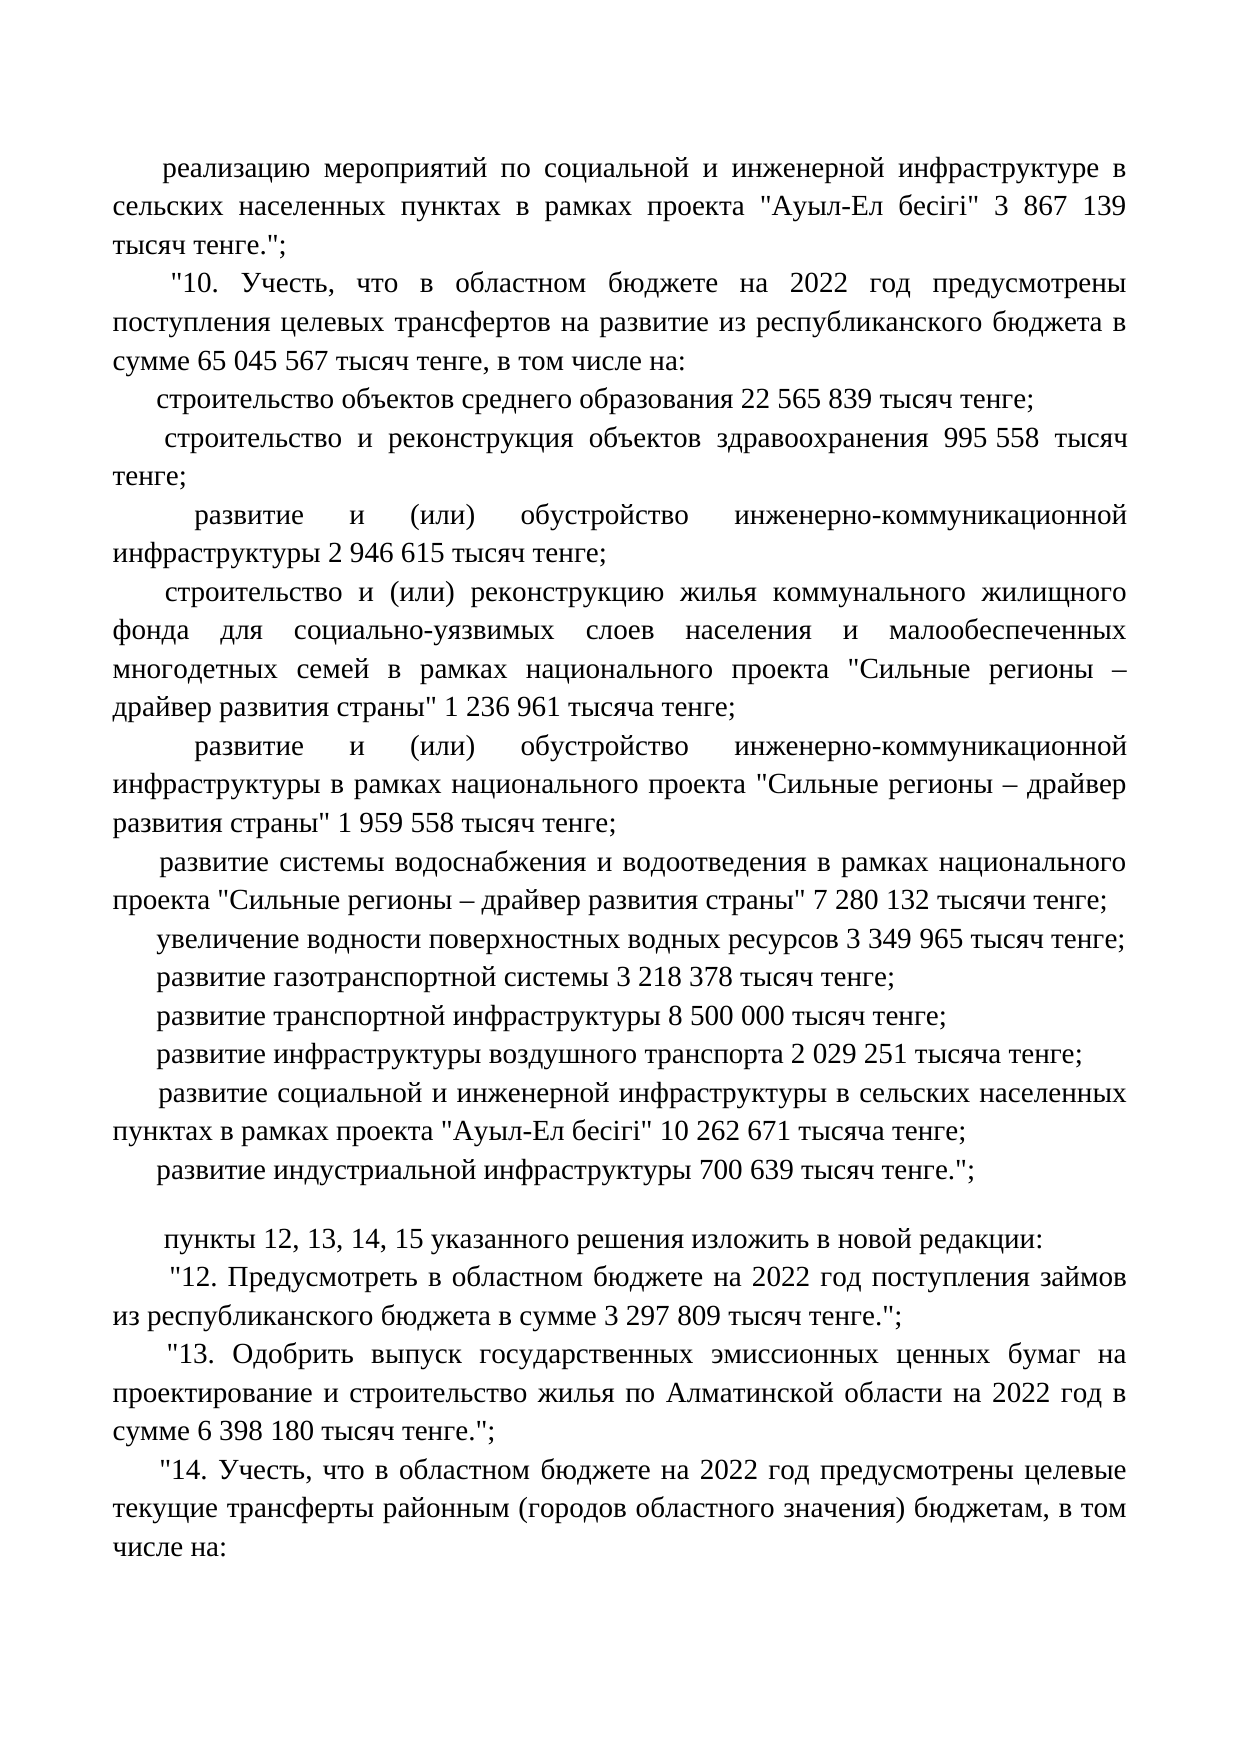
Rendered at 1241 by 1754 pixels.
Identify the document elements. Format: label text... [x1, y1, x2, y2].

text строительство и (или) реконструкцию жилья коммунального жилищного фонда для социально-уязвимых слоев населения и малообеспеченных многодетных семей в рамках национального проекта "Сильные регионы – драйвер развития страны" 1 236 961 тысяча тенге; [112, 574, 1128, 723]
text реализацию мероприятий по социальной и инженерной инфраструктуре в сельских населенных пунктах в рамках проекта "Ауыл-Ел бесігі" 3 867 139 тысяч тенге."; [112, 150, 1128, 261]
text "14. Учесть, что в областном бюджете на 2022 год предусмотрены целевые текущие трансферты районным (городов областного значения) бюджетам, в том числе на: [112, 1452, 1128, 1563]
text развитие и (или) обустройство инженерно-коммуникационной инфраструктуры 2 946 615 тысяч тенге; [112, 497, 1128, 569]
text развитие индустриальной инфраструктуры 700 639 тысяч тенге."; [112, 1152, 1128, 1186]
text увеличение водности поверхностных водных ресурсов 3 349 965 тысяч тенге; [112, 921, 1128, 954]
text развитие социальной и инженерной инфраструктуры в сельских населенных пунктах в рамках проекта "Ауыл-Ел бесігі" 10 262 671 тысяча тенге; [112, 1075, 1128, 1147]
text "12. Предусмотреть в областном бюджете на 2022 год поступления займов из республиканского бюджета в сумме 3 297 809 тысяч тенге."; [112, 1259, 1128, 1331]
text пункты 12, 13, 14, 15 указанного решения изложить в новой редакции: [112, 1221, 1128, 1254]
text развитие газотранспортной системы 3 218 378 тысяч тенге; [112, 959, 1128, 993]
text развитие транспортной инфраструктуры 8 500 000 тысяч тенге; [112, 998, 1128, 1031]
text "13. Одобрить выпуск государственных эмиссионных ценных бумаг на проектирование и строительство жилья по Алматинской области на 2022 год в сумме 6 398 180 тысяч тенге."; [112, 1336, 1128, 1447]
text "10. Учесть, что в областном бюджете на 2022 год предусмотрены поступления целевых трансфертов на развитие из республиканского бюджета в сумме 65 045 567 тысяч тенге, в том числе на: [112, 266, 1128, 376]
text строительство и реконструкция объектов здравоохранения 995 558 тысяч тенге; [112, 420, 1128, 492]
text развитие системы водоснабжения и водоотведения в рамках национального проекта "Сильные регионы – драйвер развития страны" 7 280 132 тысячи тенге; [112, 844, 1128, 916]
text развитие и (или) обустройство инженерно-коммуникационной инфраструктуры в рамках национального проекта "Сильные регионы – драйвер развития страны" 1 959 558 тысяч тенге; [112, 728, 1128, 839]
text развитие инфраструктуры воздушного транспорта 2 029 251 тысяча тенге; [112, 1036, 1128, 1070]
text строительство объектов среднего образования 22 565 839 тысяч тенге; [112, 381, 1128, 415]
